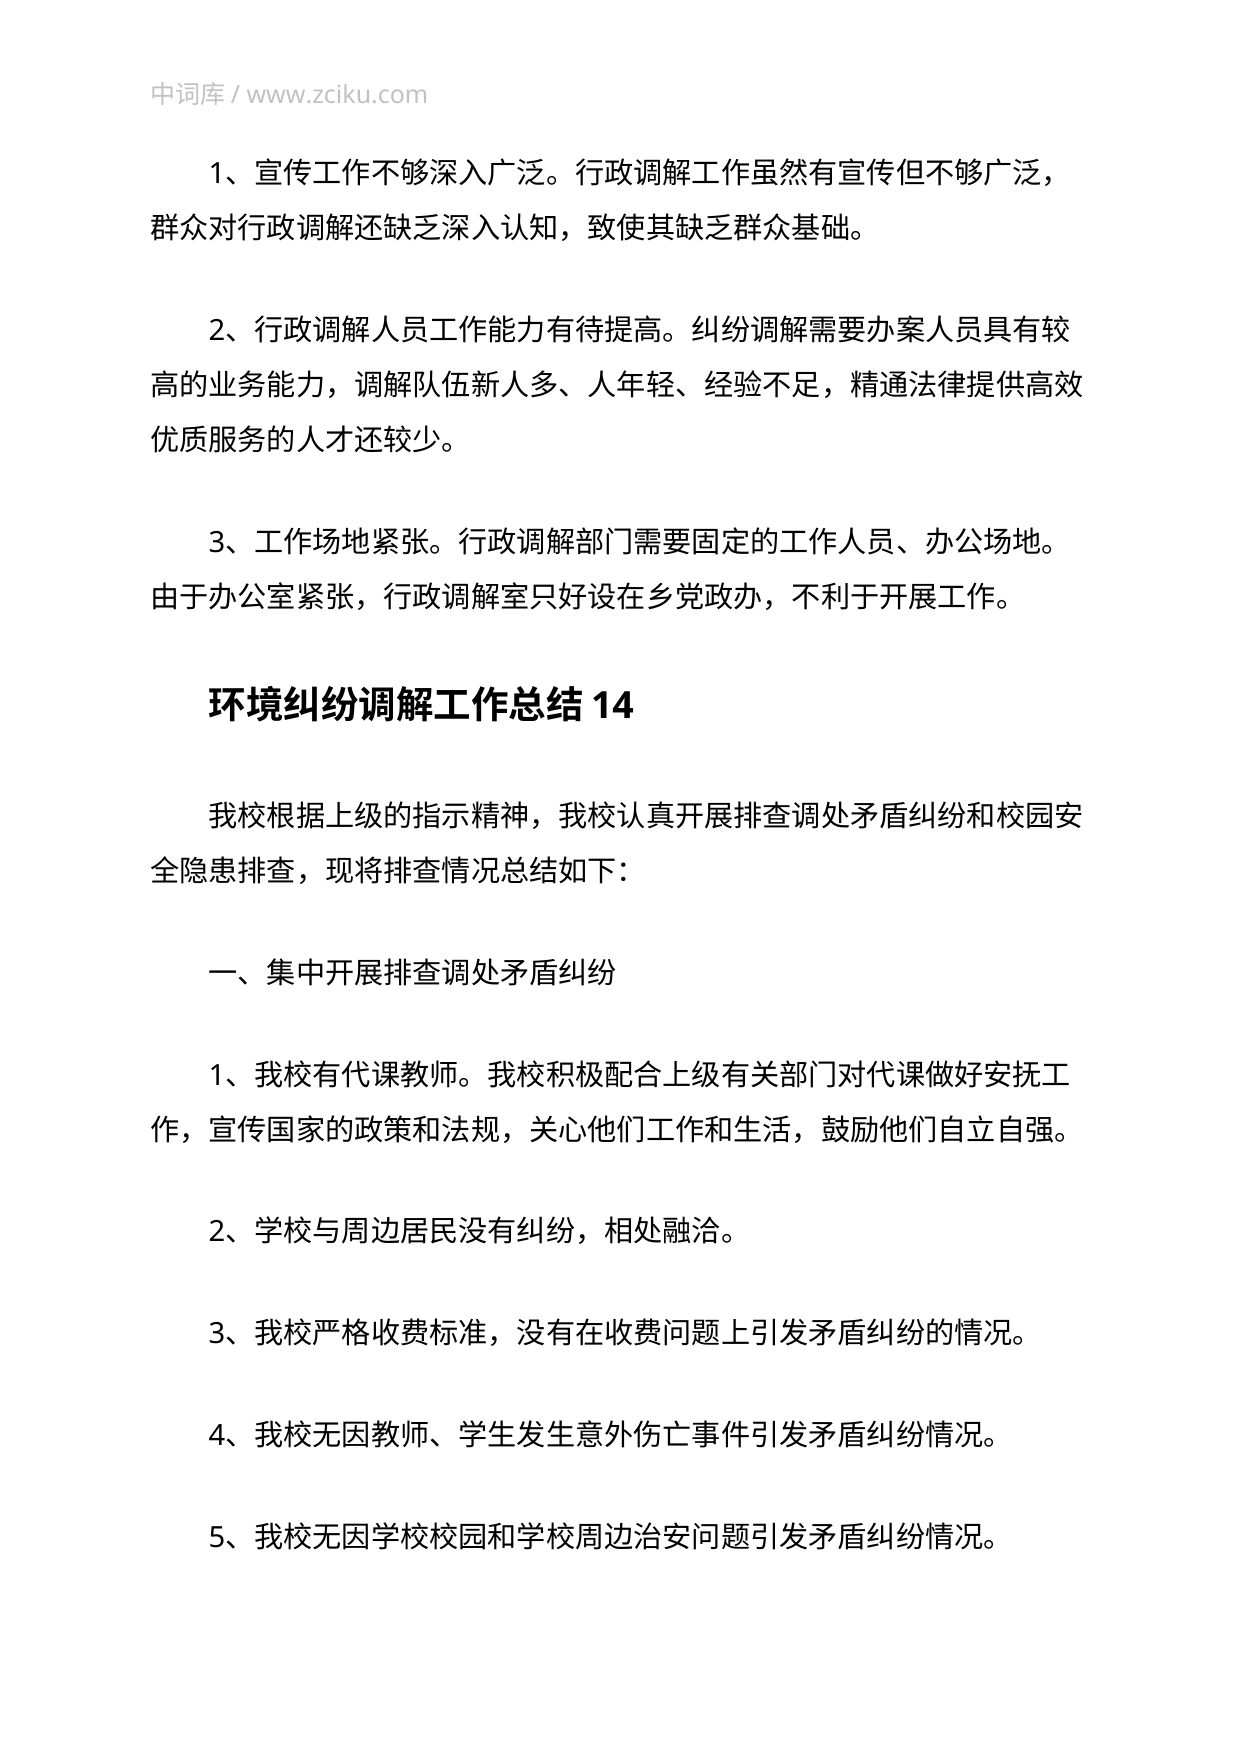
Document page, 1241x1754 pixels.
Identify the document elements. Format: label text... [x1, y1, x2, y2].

text 环境纠纷调解工作总结14 [150, 675, 1090, 730]
text 1、我校有代课教师。我校积极配合上级有关部门对代课做好安抚工作，宣传国家的政策和法规，关心他们工作和生活，鼓励他们自立自强。 [150, 1051, 1090, 1148]
text 5、我校无因学校校园和学校周边治安问题引发矛盾纠纷情况。 [150, 1514, 1090, 1556]
text 2、行政调解人员工作能力有待提高。纠纷调解需要办案人员具有较高的业务能力，调解队伍新人多、人年轻、经验不足，精通法律提供高效优质服务的人才还较少。 [150, 307, 1090, 459]
text 一、集中开展排查调处矛盾纠纷 [150, 949, 1090, 992]
text 我校根据上级的指示精神，我校认真开展排查调处矛盾纠纷和校园安全隐患排查，现将排查情况总结如下： [150, 793, 1090, 890]
text 3、工作场地紧张。行政调解部门需要固定的工作人员、办公场地。由于办公室紧张，行政调解室只好设在乡党政办，不利于开展工作。 [150, 518, 1090, 616]
text 3、我校严格收费标准，没有在收费问题上引发矛盾纠纷的情况。 [150, 1310, 1090, 1352]
text 2、学校与周边居民没有纠纷，相处融洽。 [150, 1208, 1090, 1250]
text 1、宣传工作不够深入广泛。行政调解工作虽然有宣传但不够广泛，群众对行政调解还缺乏深入认知，致使其缺乏群众基础。 [150, 150, 1090, 247]
text 4、我校无因教师、学生发生意外伤亡事件引发矛盾纠纷情况。 [150, 1412, 1090, 1454]
